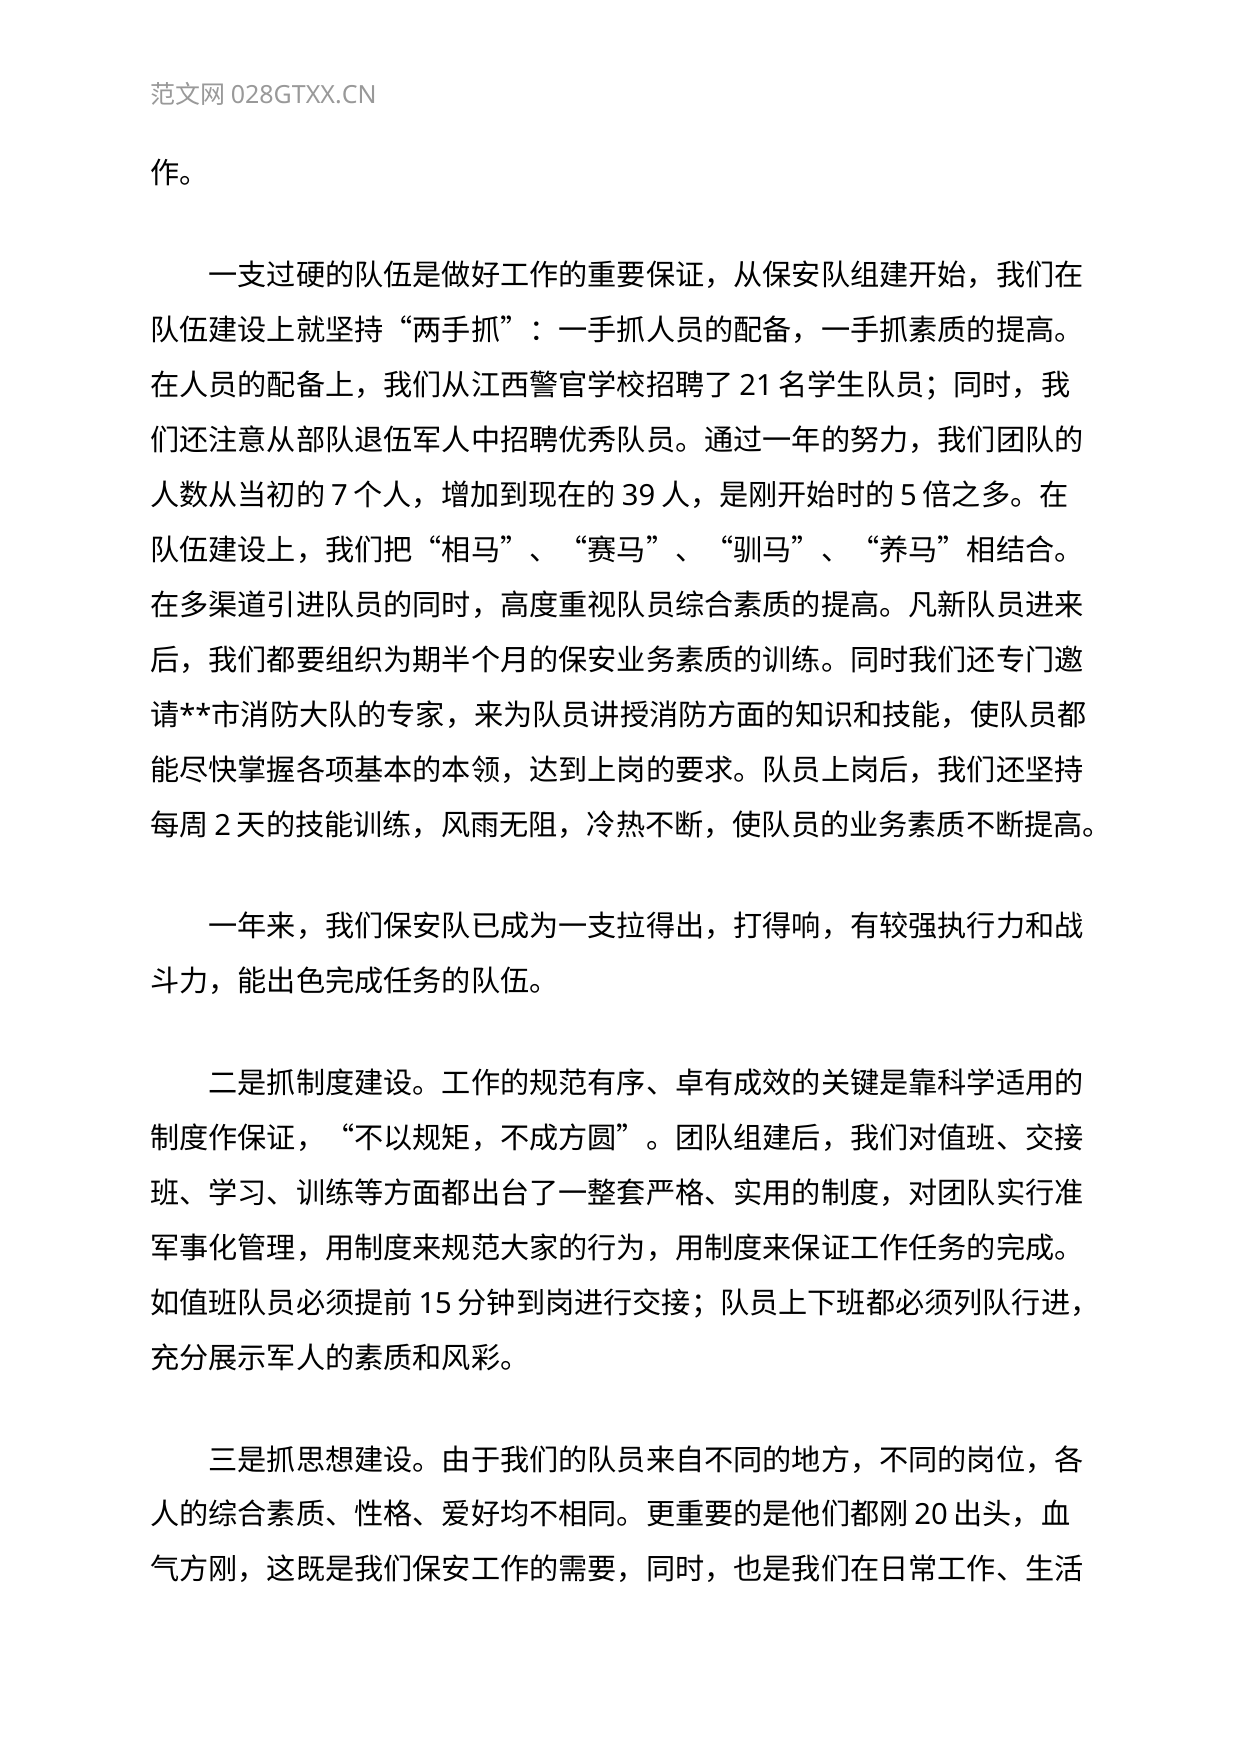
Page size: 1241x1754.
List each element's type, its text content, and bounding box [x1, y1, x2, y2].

text 一年来，我们保安队已成为一支拉得出，打得响，有较强执行力和战斗力，能出色完成任务的队伍。 [150, 903, 1090, 1000]
text 二是抓制度建设。工作的规范有序、卓有成效的关键是靠科学适用的制度作保证，“不以规矩，不成方圆”。团队组建后，我们对值班、交接班、学习、训练等方面都出台了一整套严格、实用的制度，对团队实行准军事化管理，用制度来规范大家的行为，用制度来保证工作任务的完成。如值班队员必须提前15分钟到岗进行交接；队员上下班都必须列队行进，充分展示军人的素质和风彩。 [150, 1060, 1090, 1377]
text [150, 1436, 1090, 1588]
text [150, 150, 1090, 192]
text 一支过硬的队伍是做好工作的重要保证，从保安队组建开始，我们在队伍建设上就坚持“两手抓”：一手抓人员的配备，一手抓素质的提高。在人员的配备上，我们从江西警官学校招聘了21名学生队员；同时，我们还注意从部队退伍军人中招聘优秀队员。通过一年的努力，我们团队的人数从当初的7个人，增加到现在的39人，是刚开始时的5倍之多。在队伍建设上，我们把“相马”、“赛马”、“驯马”、“养马”相结合。在多渠道引进队员的同时，高度重视队员综合素质的提高。凡新队员进来后，我们都要组织为期半个月的保安业务素质的训练。同时我们还专门邀请**市消防大队的专家，来为队员讲授消防方面的知识和技能，使队员都能尽快掌握各项基本的本领，达到上岗的要求。队员上岗后，我们还坚持每周2天的技能训练，风雨无阻，冷热不断，使队员的业务素质不断提高。 [150, 252, 1090, 843]
